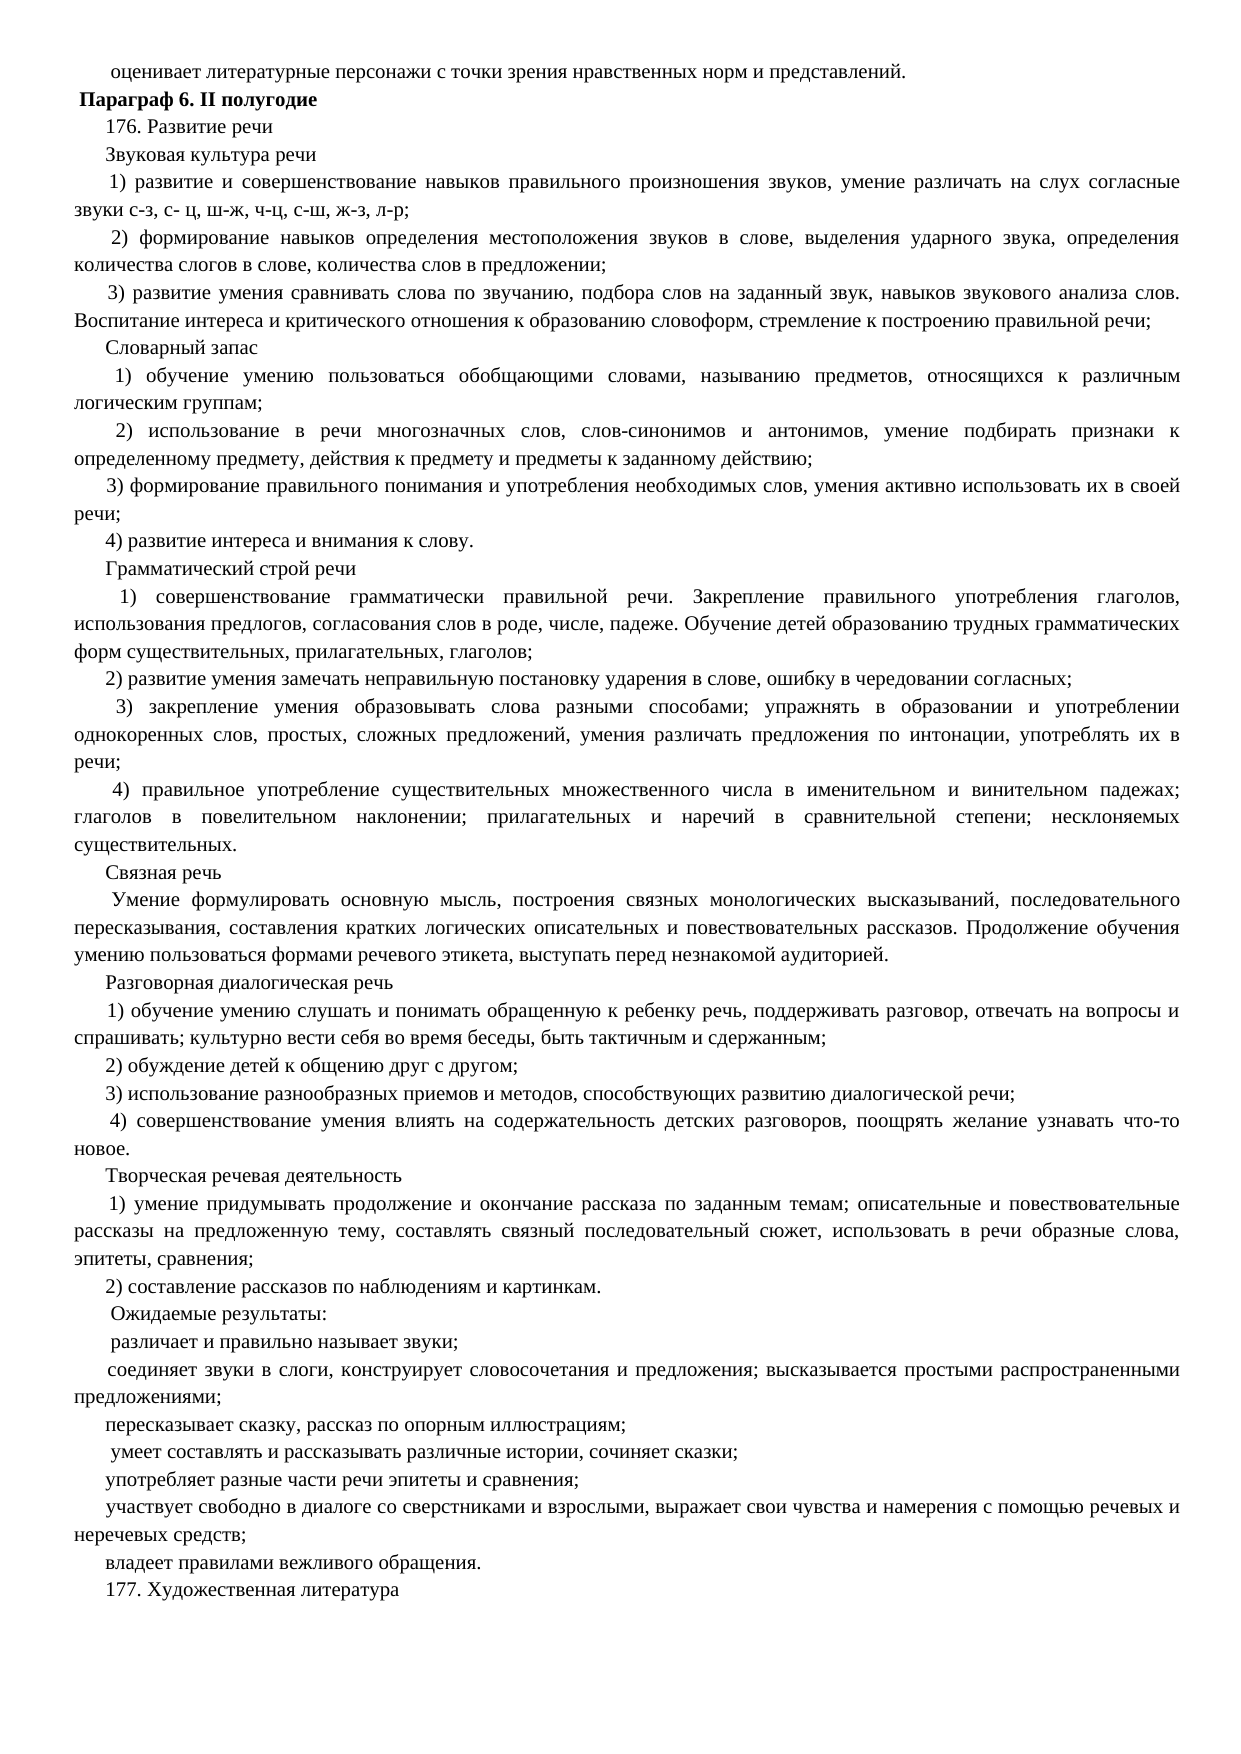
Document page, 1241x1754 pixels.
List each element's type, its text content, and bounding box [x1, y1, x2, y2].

text 3) использование разнообразных приемов и методов, способствующих развитию диалогической речи; [74, 1080, 1181, 1104]
text умеет составлять и рассказывать различные истории, сочиняет сказки; [74, 1439, 1181, 1463]
text 2) составление рассказов по наблюдениям и картинкам. [74, 1274, 1181, 1298]
text 4) развитие интереса и внимания к слову. [74, 528, 1181, 552]
text 1) обучение умению пользоваться обобщающими словами, называнию предметов, относящихся к различным логическим группам; [74, 363, 1181, 414]
text Звуковая культура речи [74, 142, 1181, 166]
text оценивает литературные персонажи с точки зрения нравственных норм и представлений. [74, 59, 1181, 83]
text 3) закрепление умения образовывать слова разными способами; упражнять в образовании и употреблении однокоренных слов, простых, сложных предложений, умения различать предложения по интонации, употреблять их в речи; [74, 694, 1181, 773]
text 2) развитие умения замечать неправильную постановку ударения в слове, ошибку в чередовании согласных; [74, 666, 1181, 690]
text соединяет звуки в слоги, конструирует словосочетания и предложения; высказывается простыми распространенными предложениями; [74, 1356, 1181, 1408]
text Разговорная диалогическая речь [74, 970, 1181, 994]
text 4) правильное употребление существительных множественного числа в именительном и винительном падежах; глаголов в повелительном наклонении; прилагательных и наречий в сравнительной степени; несклоняемых существительных. [74, 777, 1181, 856]
text 177. Художественная литература [74, 1577, 1181, 1601]
text 2) формирование навыков определения местоположения звуков в слове, выделения ударного звука, определения количества слогов в слове, количества слов в предложении; [74, 225, 1181, 276]
text Связная речь [74, 859, 1181, 884]
text Ожидаемые результаты: [74, 1301, 1181, 1325]
text употребляет разные части речи эпитеты и сравнения; [74, 1467, 1181, 1491]
text Грамматический строй речи [74, 556, 1181, 580]
text 4) совершенствование умения влиять на содержательность детских разговоров, поощрять желание узнавать что-то новое. [74, 1108, 1181, 1160]
text 3) развитие умения сравнивать слова по звучанию, подбора слов на заданный звук, навыков звукового анализа слов. Воспитание интереса и критического отношения к образованию словоформ, стремление к построению правильной речи; [74, 280, 1181, 332]
text 1) развитие и совершенствование навыков правильного произношения звуков, умение различать на слух согласные звуки с-з, с- ц, ш-ж, ч-ц, с-ш, ж-з, л-р; [74, 169, 1181, 221]
text 1) совершенствование грамматически правильной речи. Закрепление правильного употребления глаголов, использования предлогов, согласования слов в роде, числе, падеже. Обучение детей образованию трудных грамматических форм существительных, прилагательных, глаголов; [74, 583, 1181, 663]
text участвует свободно в диалоге со сверстниками и взрослыми, выражает свои чувства и намерения с помощью речевых и неречевых средств; [74, 1494, 1181, 1546]
text пересказывает сказку, рассказ по опорным иллюстрациям; [74, 1412, 1181, 1436]
text 3) формирование правильного понимания и употребления необходимых слов, умения активно использовать их в своей речи; [74, 473, 1181, 525]
text Умение формулировать основную мысль, построения связных монологических высказываний, последовательного пересказывания, составления кратких логических описательных и повествовательных рассказов. Продолжение обучения умению пользоваться формами речевого этикета, выступать перед незнакомой аудиторией. [74, 887, 1181, 966]
text 2) использование в речи многозначных слов, слов-синонимов и антонимов, умение подбирать признаки к определенному предмету, действия к предмету и предметы к заданному действию; [74, 418, 1181, 469]
text различает и правильно называет звуки; [74, 1329, 1181, 1353]
text 1) умение придумывать продолжение и окончание рассказа по заданным темам; описательные и повествовательные рассказы на предложенную тему, составлять связный последовательный сюжет, использовать в речи образные слова, эпитеты, сравнения; [74, 1191, 1181, 1270]
text 2) обуждение детей к общению друг с другом; [74, 1053, 1181, 1077]
text Творческая речевая деятельность [74, 1163, 1181, 1187]
text владеет правилами вежливого обращения. [74, 1550, 1181, 1574]
text Параграф 6. II полугодие [74, 87, 1181, 111]
text Словарный запас [74, 335, 1181, 359]
text 1) обучение умению слушать и понимать обращенную к ребенку речь, поддерживать разговор, отвечать на вопросы и спрашивать; культурно вести себя во время беседы, быть тактичным и сдержанным; [74, 998, 1181, 1049]
text 176. Развитие речи [74, 114, 1181, 138]
